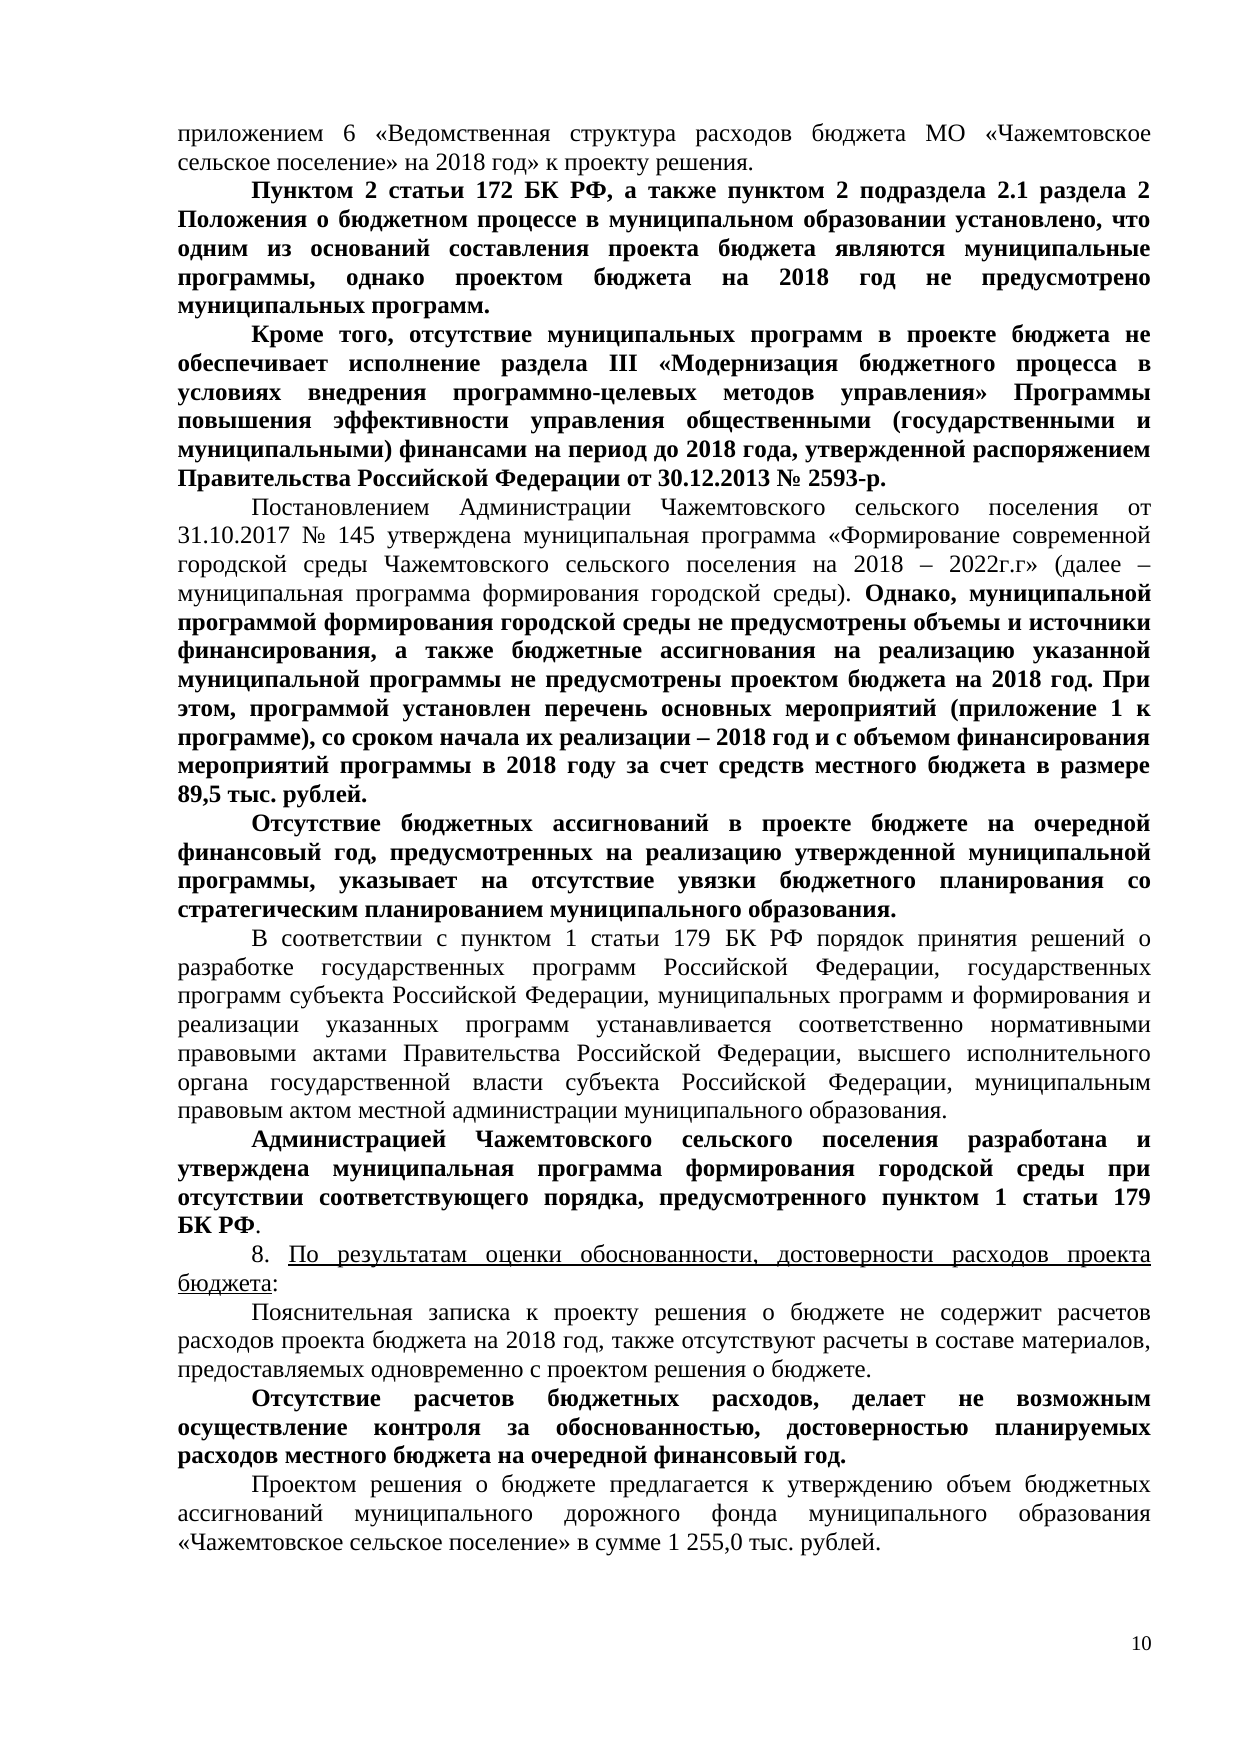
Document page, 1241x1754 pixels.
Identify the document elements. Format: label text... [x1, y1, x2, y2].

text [177, 118, 1152, 176]
text Проектом решения о бюджете предлагается к утверждению объем бюджетных ассигнований муниципального дорожного фонда муниципального образования «Чажемтовское сельское поселение» в сумме 1 255,0 тыс. рублей. [177, 1469, 1152, 1556]
text Отсутствие расчетов бюджетных расходов, делает не возможным осуществление контроля за обоснованностью, достоверностью планируемых расходов местного бюджета на очередной финансовый год. [177, 1383, 1152, 1469]
text Отсутствие бюджетных ассигнований в проекте бюджете на очередной финансовый год, предусмотренных на реализацию утвержденной муниципальной программы, указывает на отсутствие увязки бюджетного планирования со стратегическим планированием муниципального образования. [177, 808, 1152, 923]
text Пояснительная записка к проекту решения о бюджете не содержит расчетов расходов проекта бюджета на 2018 год, также отсутствуют расчеты в составе материалов, предоставляемых одновременно с проектом решения о бюджете. [177, 1297, 1152, 1383]
text В соответствии с пунктом 1 статьи 179 БК РФ порядок принятия решений о разработке государственных программ Российской Федерации, государственных программ субъекта Российской Федерации, муниципальных программ и формирования и реализации указанных программ устанавливается соответственно нормативными правовыми актами Правительства Российской Федерации, высшего исполнительного органа государственной власти субъекта Российской Федерации, муниципальным правовым актом местной администрации муниципального образования. [177, 923, 1152, 1124]
text 8. По результатам оценки обоснованности, достоверности расходов проекта бюджета: [177, 1239, 1152, 1297]
text Постановлением Администрации Чажемтовского сельского поселения от 31.10.2017 № 145 утверждена муниципальная программа «Формирование современной городской среды Чажемтовского сельского поселения на 2018 – 2022г.г» (далее – муниципальная программа формирования городской среды). Однако, муниципальной программой формирования городской среды не предусмотрены объемы и источники финансирования, а также бюджетные ассигнования на реализацию указанной муниципальной программы не предусмотрены проектом бюджета на 2018 год. При этом, программой установлен перечень основных мероприятий (приложение 1 к программе), со сроком начала их реализации – 2018 год и с объемом финансирования мероприятий программы в 2018 году за счет средств местного бюджета в размере 89,5 тыс. рублей. [177, 492, 1152, 808]
text Администрацией Чажемтовского сельского поселения разработана и утверждена муниципальная программа формирования городской среды при отсутствии соответствующего порядка, предусмотренного пунктом 1 статьи 179 БК РФ. [177, 1124, 1152, 1239]
text Пунктом 2 статьи 172 БК РФ, а также пунктом 2 подраздела 2.1 раздела 2 Положения о бюджетном процессе в муниципальном образовании установлено, что одним из оснований составления проекта бюджета являются муниципальные программы, однако проектом бюджета на 2018 год не предусмотрено муниципальных программ. [177, 176, 1152, 319]
text Кроме того, отсутствие муниципальных программ в проекте бюджета не обеспечивает исполнение раздела III «Модернизация бюджетного процесса в условиях внедрения программно-целевых методов управления» Программы повышения эффективности управления общественными (государственными и муниципальными) финансами на период до 2018 года, утвержденной распоряжением Правительства Российской Федерации от 30.12.2013 № 2593-р. [177, 319, 1152, 492]
